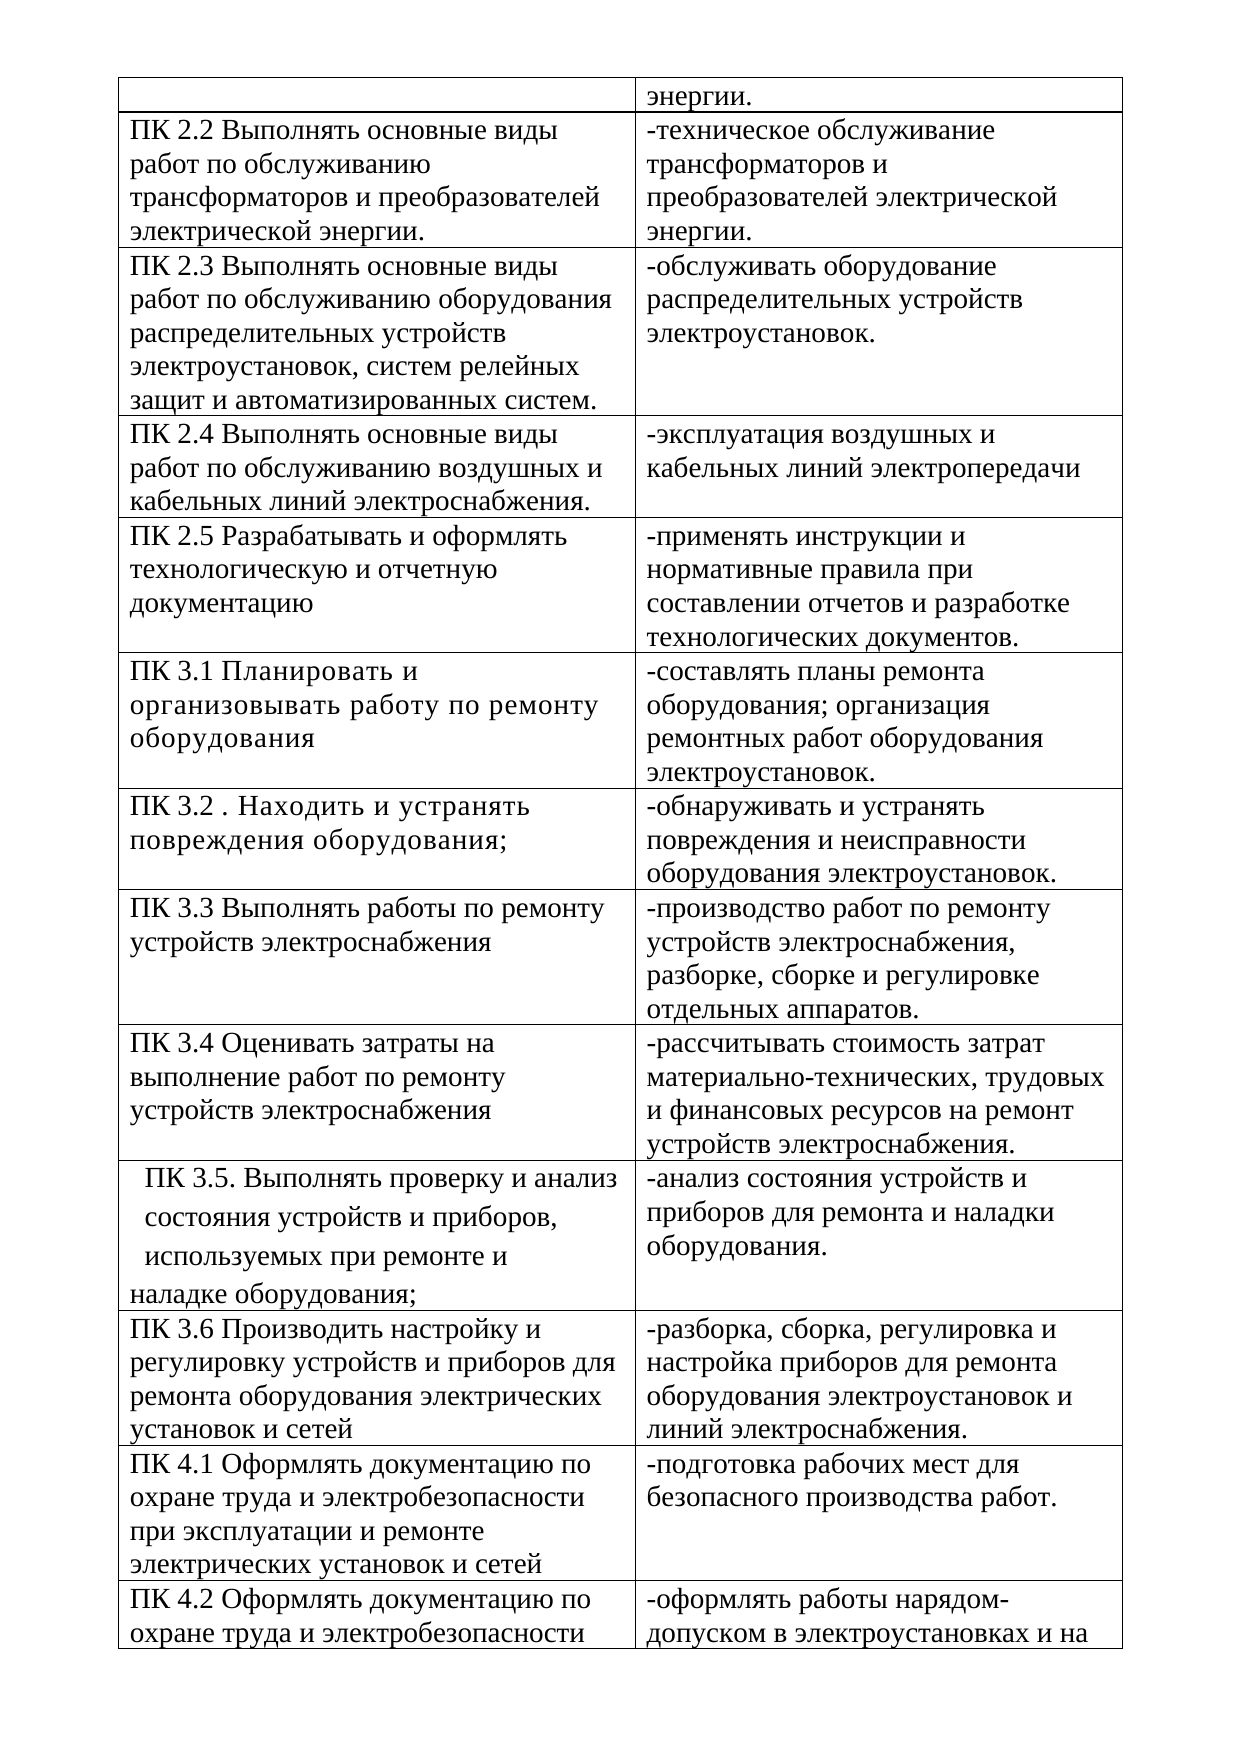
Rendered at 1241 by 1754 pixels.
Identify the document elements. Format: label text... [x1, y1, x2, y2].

table_cell ПК 2.4 Выполнять основные виды работ по обслуживанию воздушных и кабельных линий электроснабжения. [119, 416, 635, 517]
table_cell ПК 3.4 Оценивать затраты на выполнение работ по ремонту устройств электроснабжения [119, 1025, 635, 1159]
table_cell ПК 3.6 Производить настройку и регулировку устройств и приборов для ремонта оборудования электрических установок и сетей [119, 1311, 635, 1445]
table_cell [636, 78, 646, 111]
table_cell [636, 1581, 1122, 1648]
table_cell ПК 3.2 . Находить и устранять повреждения оборудования; [119, 789, 635, 889]
table_cell ПК 3.1 Планировать и организовывать работу по ремонту оборудования [119, 653, 635, 787]
table_cell -обслуживать оборудование распределительных устройств электроустановок. [636, 248, 1122, 415]
table_cell ПК 3.3 Выполнять работы по ремонту устройств электроснабжения [119, 890, 635, 1024]
table_cell ПК 2.2 Выполнять основные виды работ по обслуживанию трансформаторов и преобразователей электрической энергии. [119, 113, 635, 247]
table_cell ПК 2.3 Выполнять основные виды работ по обслуживанию оборудования распределительных устройств электроустановок, систем релейных защит и автоматизированных систем. [119, 248, 635, 415]
table_cell ПК 4.1 Оформлять документацию по охране труда и электробезопасности при эксплуатации и ремонте электрических установок и сетей [119, 1446, 635, 1580]
table_cell -подготовка рабочих мест для безопасного производства работ. [636, 1446, 1122, 1580]
table_cell -разборка, сборка, регулировка и настройка приборов для ремонта оборудования электроустановок и линий электроснабжения. [636, 1311, 1122, 1445]
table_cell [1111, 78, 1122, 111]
table_cell -обнаруживать и устранять повреждения и неисправности оборудования электроустановок. [636, 789, 1122, 889]
table_cell -анализ состояния устройств и приборов для ремонта и наладки оборудования. [636, 1161, 1122, 1310]
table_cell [119, 78, 635, 111]
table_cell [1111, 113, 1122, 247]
table_cell -рассчитывать стоимость затрат материально-технических, трудовых и финансовых ресурсов на ремонт устройств электроснабжения. [636, 1025, 1122, 1159]
table_cell -эксплуатация воздушных и кабельных линий электропередачи [636, 416, 1122, 517]
table_cell ПК 3.5. Выполнять проверку и анализ состояния устройств и приборов, используемых при ремонте и наладке оборудования; [119, 1161, 635, 1310]
table_cell ПК 2.5 Разрабатывать и оформлять технологическую и отчетную документацию [119, 518, 635, 652]
table_cell -производство работ по ремонту устройств электроснабжения, разборке, сборке и регулировке отдельных аппаратов. [636, 890, 1122, 1024]
table_cell -составлять планы ремонта оборудования; организация ремонтных работ оборудования электроустановок. [636, 653, 1122, 787]
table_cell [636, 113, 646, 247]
table_cell -применять инструкции и нормативные правила при составлении отчетов и разработке технологических документов. [636, 518, 1122, 652]
